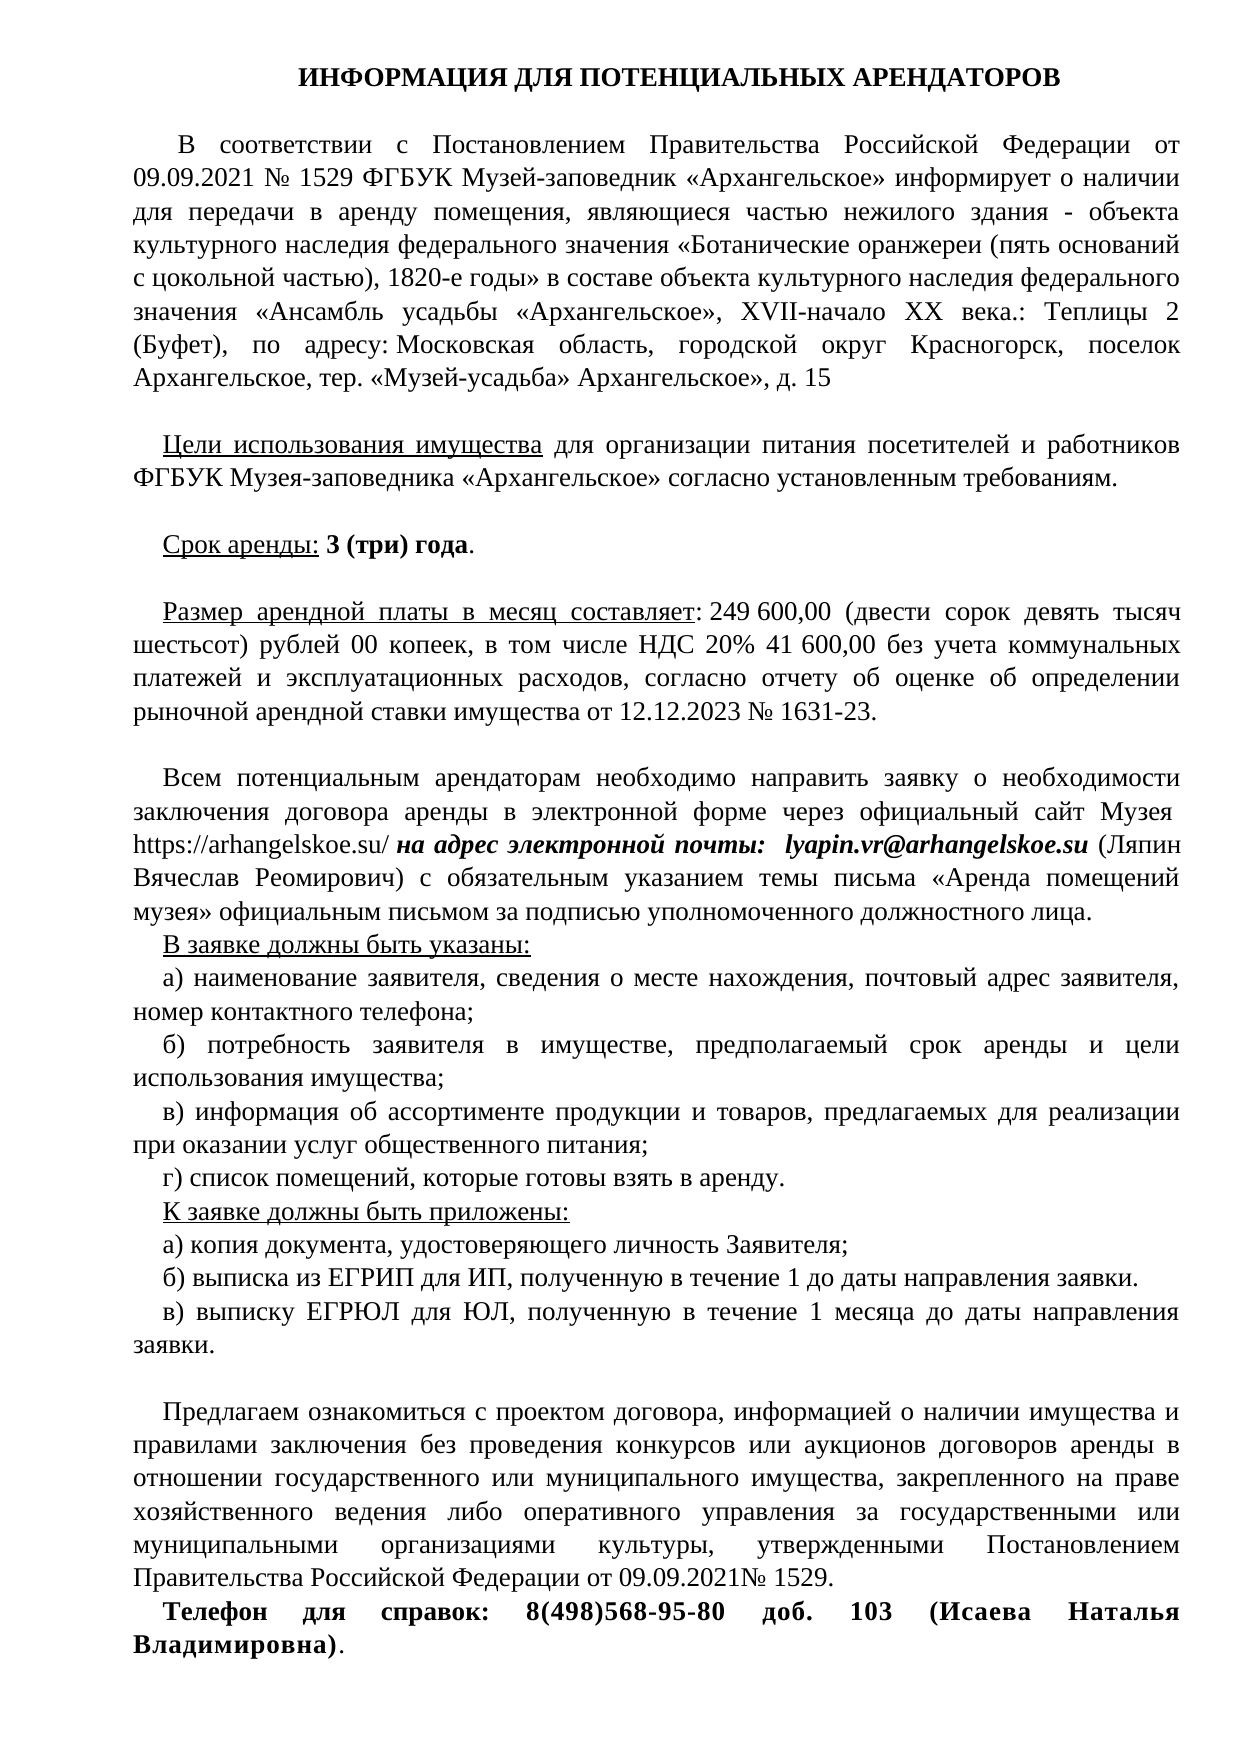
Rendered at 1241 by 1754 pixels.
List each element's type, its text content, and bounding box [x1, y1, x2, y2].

text Размер арендной платы в месяц составляет: 249 600,00 (двести сорок девять тысяч шестьсот) рублей 00 копеек, в том числе НДС 20% 41 600,00 без учета коммунальных платежей и эксплуатационных расходов, согласно отчету об оценке об определении рыночной арендной ставки имущества от 12.12.2023 № 1631-23. [133, 592, 1181, 726]
text К заявке должны быть приложены: [133, 1192, 1181, 1226]
text В заявке должны быть указаны: [133, 926, 1181, 959]
text а) наименование заявителя, сведения о месте нахождения, почтовый адрес заявителя, номер контактного телефона; [133, 959, 1181, 1026]
text б) потребность заявителя в имуществе, предполагаемый срок аренды и цели использования имущества; [133, 1026, 1181, 1092]
text Телефон для справок: 8(498)568-95-80 доб. 103 (Исаева Наталья Владимировна). [133, 1592, 1181, 1659]
text ИНФОРМАЦИЯ ДЛЯ ПОТЕНЦИАЛЬНЫХ АРЕНДАТОРОВ [133, 59, 1181, 92]
text а) копия документа, удостоверяющего личность Заявителя; [133, 1226, 1181, 1259]
text В соответствии с Постановлением Правительства Российской Федерации от 09.09.2021 № 1529 ФГБУК Музей-заповедник «Архангельское» информирует о наличии для передачи в аренду помещения, являющиеся частью нежилого здания - объекта культурного наследия федерального значения «Ботанические оранжереи (пять оснований с цокольной частью), 1820-е годы» в составе объекта культурного наследия федерального значения «Ансамбль усадьбы «Архангельское», XVII-начало XX века.: Теплицы 2 (Буфет), по адресу: Московская область, городской округ Красногорск, поселок Архангельское, тер. «Музей-усадьба» Архангельское», д. 15 [133, 126, 1181, 392]
text Срок аренды: 3 (три) года. [133, 526, 1181, 559]
text г) список помещений, которые готовы взять в аренду. [133, 1159, 1181, 1192]
text Всем потенциальным арендаторам необходимо направить заявку о необходимости заключения договора аренды в электронной форме через официальный сайт Музея https://arhangelskoe.su/ на адрес электронной почты: lyapin.vr@arhangelskoe.su (Ляпин Вячеслав Реомирович) с обязательным указанием темы письма «Аренда помещений музея» официальным письмом за подписью уполномоченного должностного лица. [133, 759, 1181, 926]
text в) информация об ассортименте продукции и товаров, предлагаемых для реализации при оказании услуг общественного питания; [133, 1092, 1181, 1159]
text Предлагаем ознакомиться с проектом договора, информацией о наличии имущества и правилами заключения без проведения конкурсов или аукционов договоров аренды в отношении государственного или муниципального имущества, закрепленного на праве хозяйственного ведения либо оперативного управления за государственными или муниципальными организациями культуры, утвержденными Постановлением Правительства Российской Федерации от 09.09.2021№ 1529. [133, 1392, 1181, 1592]
text Цели использования имущества для организации питания посетителей и работников ФГБУК Музея-заповедника «Архангельское» согласно установленным требованиям. [133, 426, 1181, 492]
text б) выписка из ЕГРИП для ИП, полученную в течение 1 до даты направления заявки. [133, 1259, 1181, 1292]
text в) выписку ЕГРЮЛ для ЮЛ, полученную в течение 1 месяца до даты направления заявки. [133, 1292, 1181, 1359]
